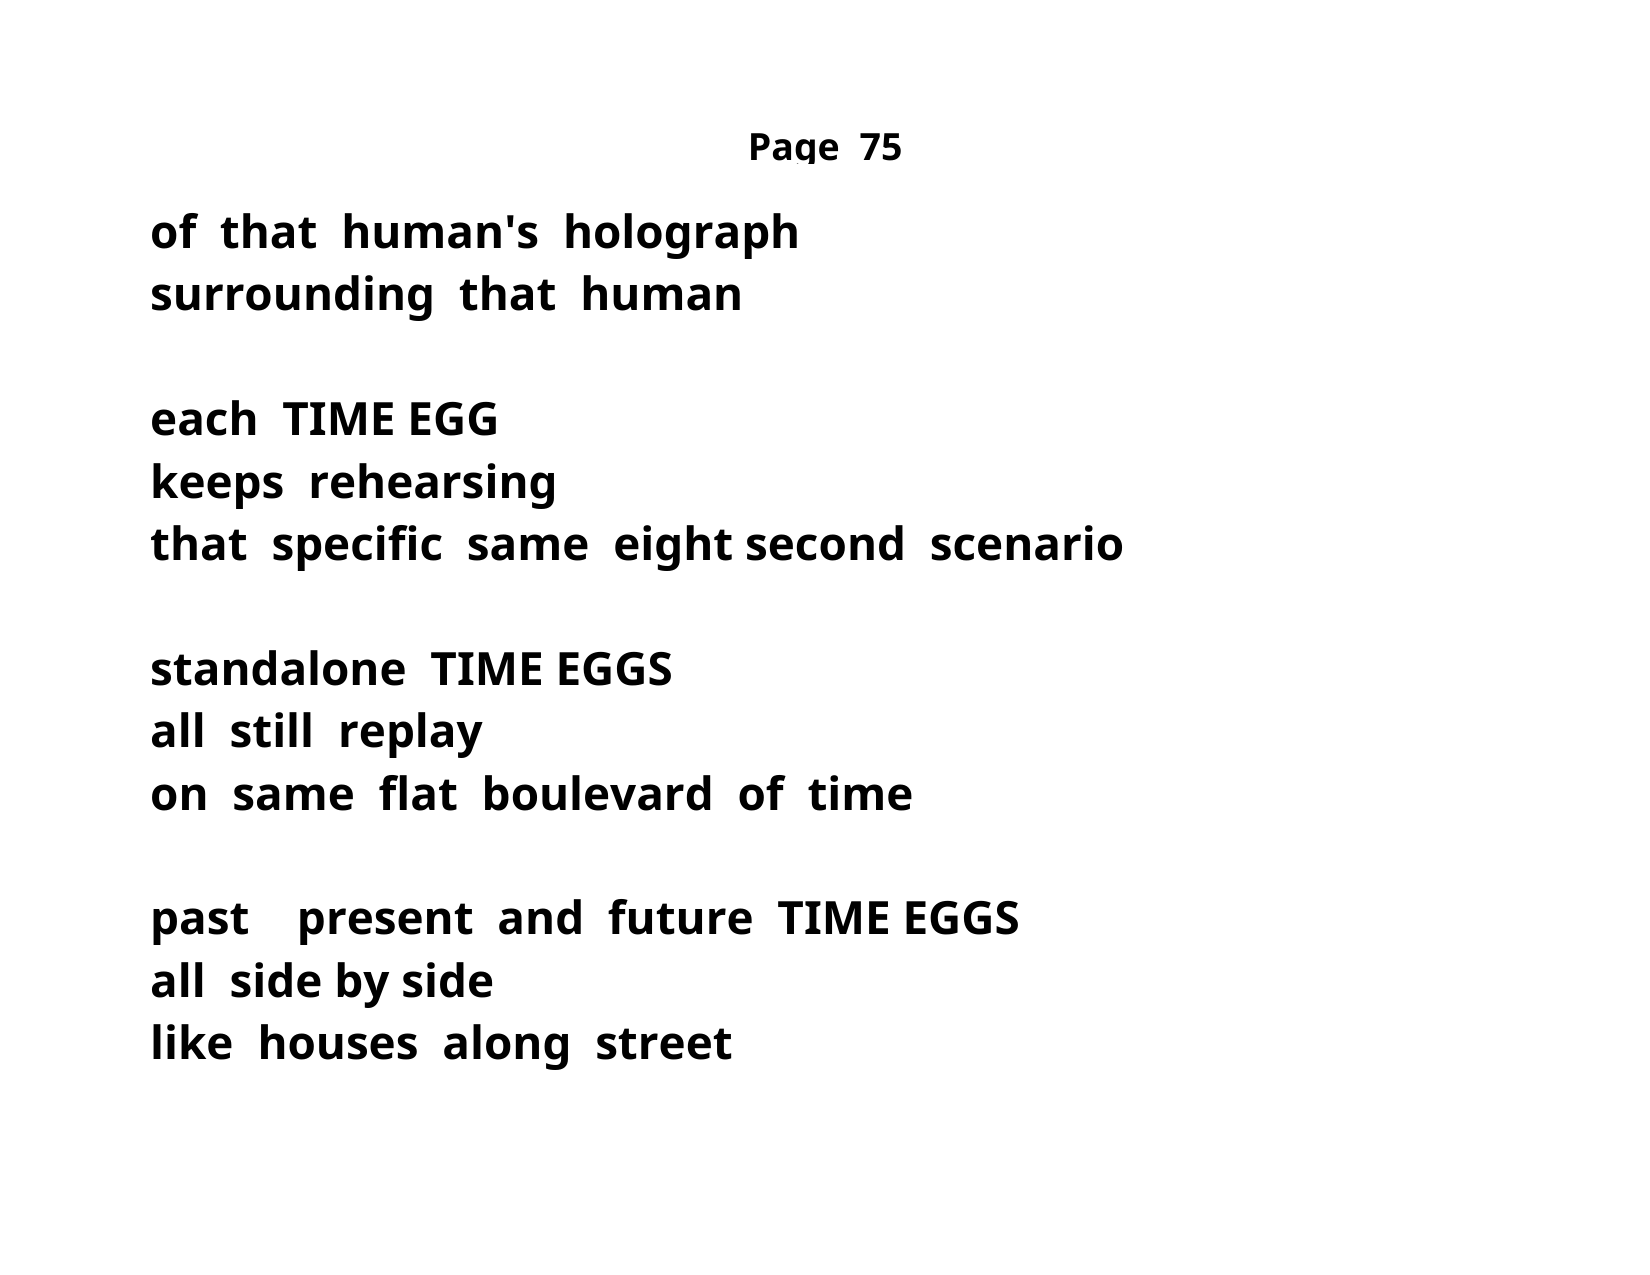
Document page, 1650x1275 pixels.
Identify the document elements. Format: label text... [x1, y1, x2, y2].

text all still replay [150, 699, 1500, 761]
text all side by side [150, 948, 1500, 1011]
text standalone TIME EGGS [150, 636, 1500, 699]
text that specific same eight second scenario [150, 511, 1500, 574]
text keeps rehearsing [150, 449, 1500, 511]
text past present and future TIME EGGS [150, 886, 1500, 948]
text of that human's holograph [150, 199, 1500, 262]
text surrounding that human [150, 262, 1500, 324]
text like houses along street [150, 1011, 1500, 1073]
text on same flat boulevard of time [150, 761, 1500, 823]
text each TIME EGG [150, 387, 1500, 449]
